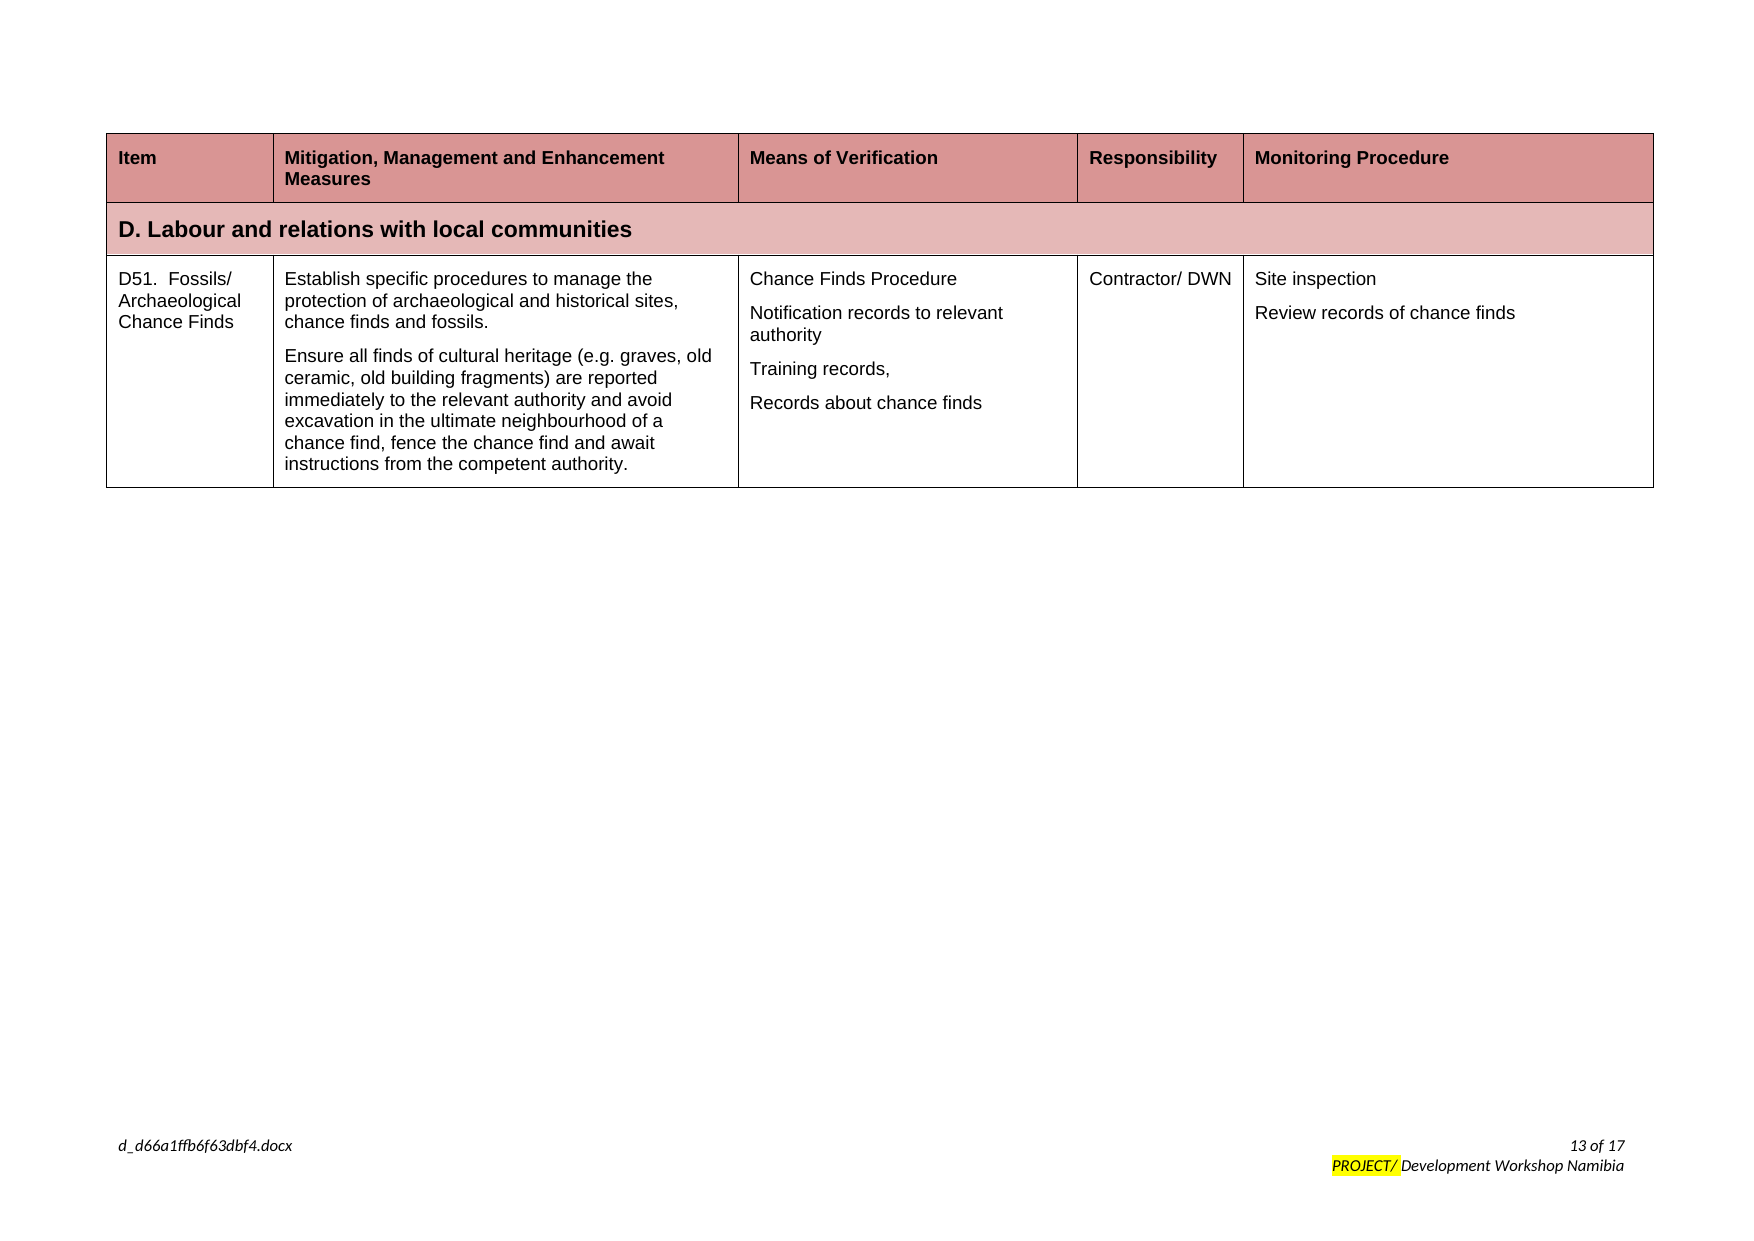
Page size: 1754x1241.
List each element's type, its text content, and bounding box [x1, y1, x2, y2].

table_cell Site inspection Review records of chance finds [1244, 256, 1653, 487]
table_cell Establish specific procedures to manage the protection of archaeological and historical sites, chance finds and fossils. Ensure all finds of cultural heritage (e.g. graves, old ceramic, old building fragments) are reported immediately to the relevant authority and avoid excavation in the ultimate neighbourhood of a chance find, fence the chance find and await instructions from the competent authority. [274, 256, 738, 487]
table_header Item [107, 134, 273, 202]
table_cell Chance Finds Procedure Notification records to relevant authority Training records, Records about chance finds [739, 256, 1077, 487]
table_cell Contractor/ DWN [1078, 256, 1243, 487]
table_cell D. Labour and relations with local communities [107, 203, 1653, 254]
table_header Mitigation, Management and Enhancement Measures [274, 134, 738, 202]
table_header Means of Verification [739, 134, 1077, 202]
table_header Monitoring Procedure [1244, 134, 1653, 202]
table_cell D51. Fossils/ Archaeological Chance Finds [107, 256, 273, 487]
table_header Responsibility [1078, 134, 1243, 202]
